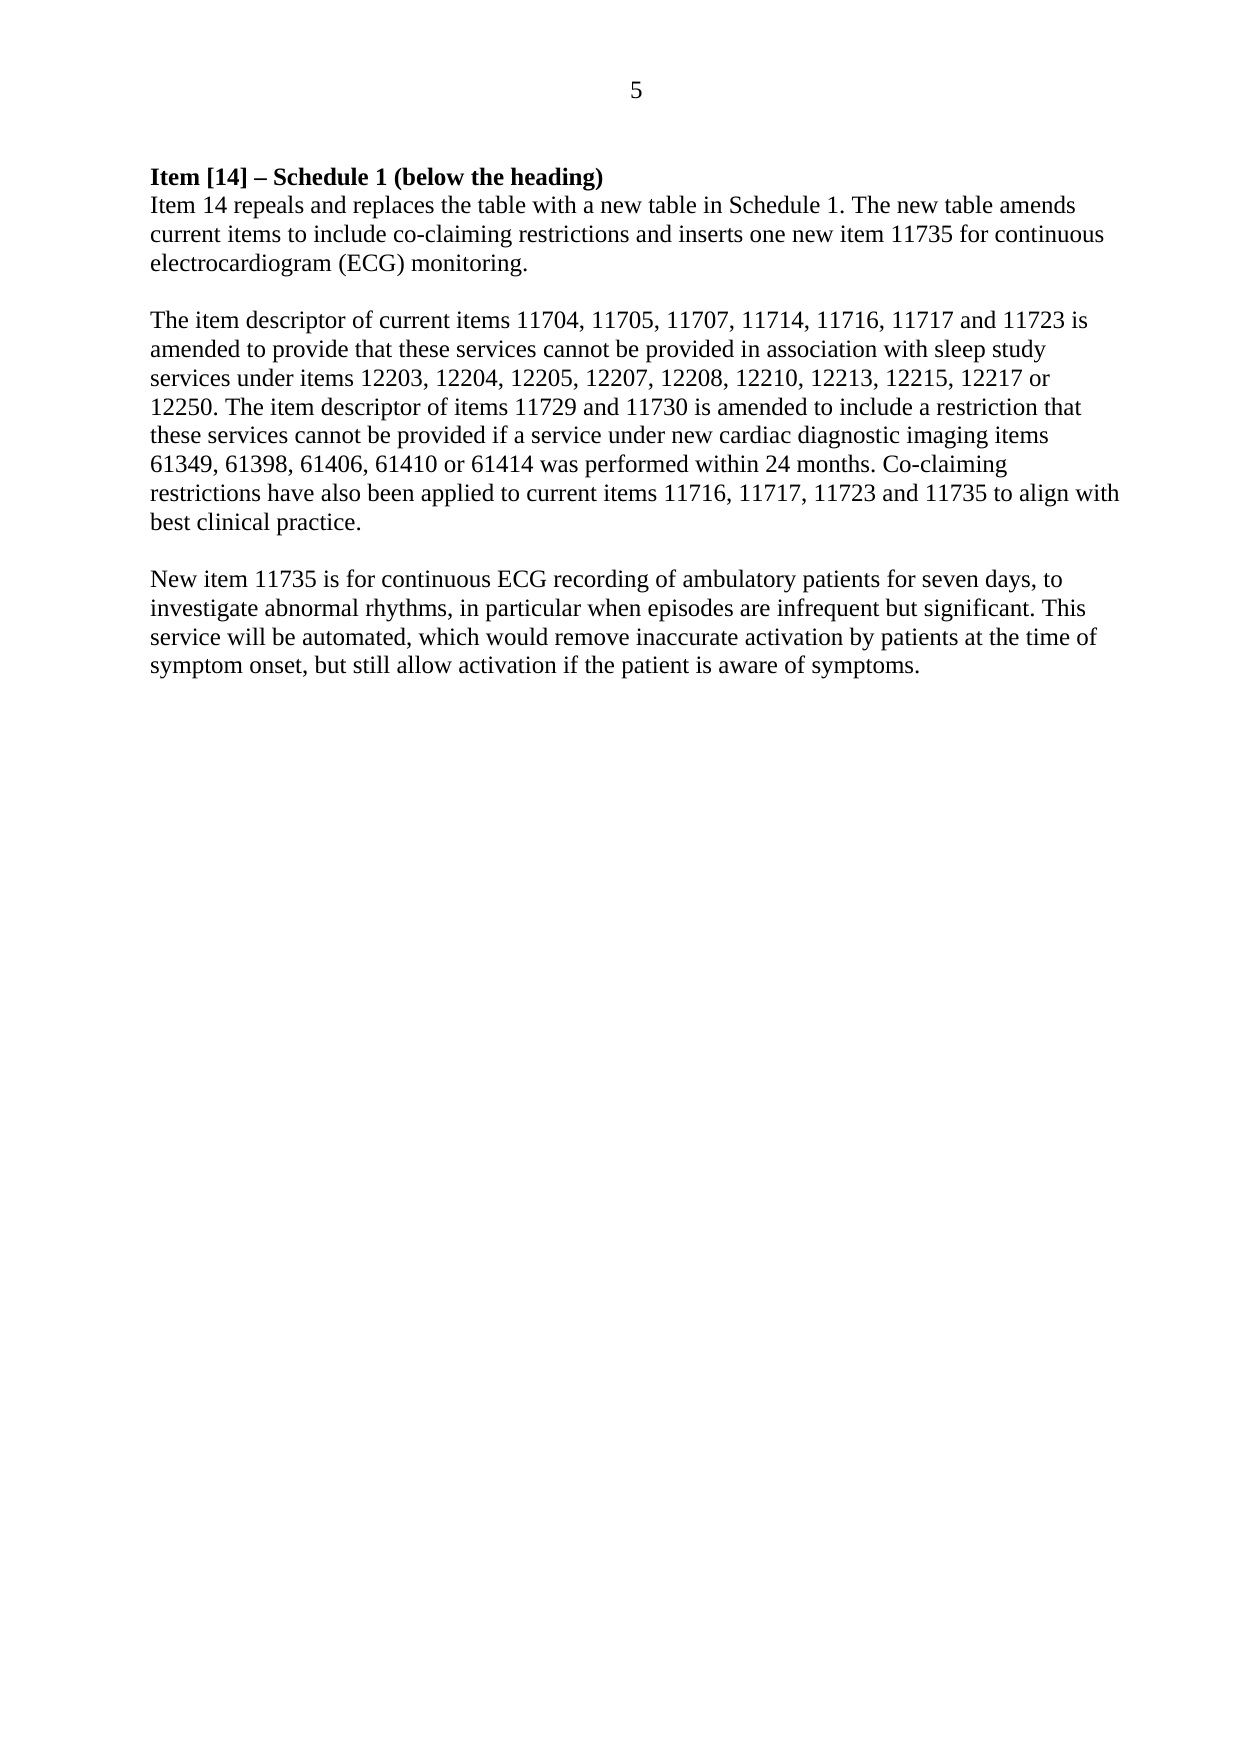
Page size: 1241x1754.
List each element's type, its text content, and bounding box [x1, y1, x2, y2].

text Item [14] – Schedule 1 (below the heading) [150, 162, 1122, 190]
text New item 11735 is for continuous ECG recording of ambulatory patients for seven days, to investigate abnormal rhythms, in particular when episodes are infrequent but significant. This service will be automated, which would remove inaccurate activation by patients at the time of symptom onset, but still allow activation if the patient is aware of symptoms. [150, 564, 1122, 679]
text The item descriptor of current items 11704, 11705, 11707, 11714, 11716, 11717 and 11723 is amended to provide that these services cannot be provided in association with sleep study services under items 12203, 12204, 12205, 12207, 12208, 12210, 12213, 12215, 12217 or 12250. The item descriptor of items 11729 and 11730 is amended to include a restriction that these services cannot be provided if a service under new cardiac diagnostic imaging items 61349, 61398, 61406, 61410 or 61414 was performed within 24 months. Co-claiming restrictions have also been applied to current items 11716, 11717, 11723 and 11735 to align with best clinical practice. [150, 305, 1122, 535]
text Item 14 repeals and replaces the table with a new table in Schedule 1. The new table amends current items to include co-claiming restrictions and inserts one new item 11735 for continuous electrocardiogram (ECG) monitoring. [150, 190, 1122, 277]
